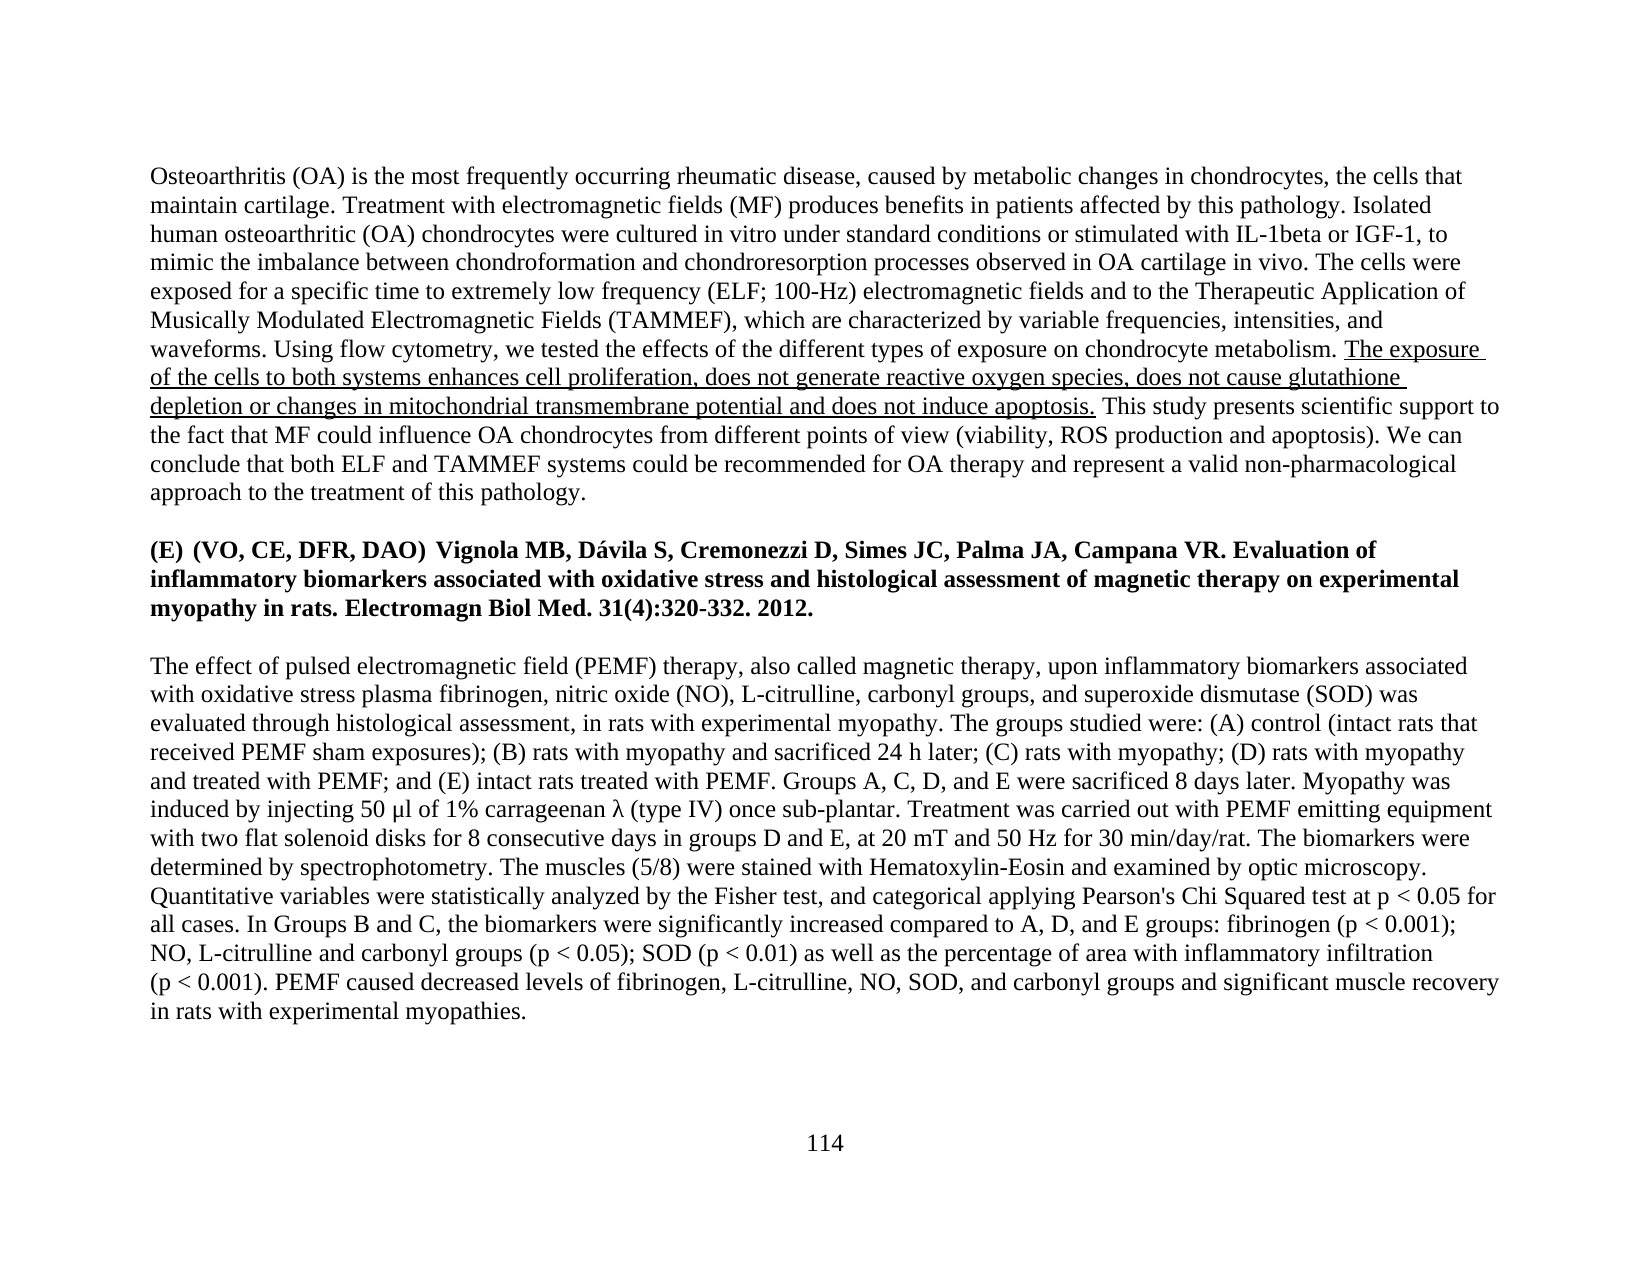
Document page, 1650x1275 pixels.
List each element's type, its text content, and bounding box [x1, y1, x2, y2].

text (E) (VO, CE, DFR, DAO) Vignola MB, Dávila S, Cremonezzi D, Simes JC, Palma JA, Campana VR. Evaluation of inflammatory biomarkers associated with oxidative stress and histological assessment of magnetic therapy on experimental myopathy in rats. Electromagn Biol Med. 31(4):320-332. 2012. [150, 535, 1500, 622]
text The effect of pulsed electromagnetic field (PEMF) therapy, also called magnetic therapy, upon inflammatory biomarkers associated with oxidative stress plasma fibrinogen, nitric oxide (NO), L-citrulline, carbonyl groups, and superoxide dismutase (SOD) was evaluated through histological assessment, in rats with experimental myopathy. The groups studied were: (A) control (intact rats that received PEMF sham exposures); (B) rats with myopathy and sacrificed 24 h later; (C) rats with myopathy; (D) rats with myopathy and treated with PEMF; and (E) intact rats treated with PEMF. Groups A, C, D, and E were sacrificed 8 days later. Myopathy was induced by injecting 50 μl of 1% carrageenan λ (type IV) once sub-plantar. Treatment was carried out with PEMF emitting equipment with two flat solenoid disks for 8 consecutive days in groups D and E, at 20 mT and 50 Hz for 30 min/day/rat. The biomarkers were determined by spectrophotometry. The muscles (5/8) were stained with Hematoxylin-Eosin and examined by optic microscopy. Quantitative variables were statistically analyzed by the Fisher test, and categorical applying Pearson's Chi Squared test at p < 0.05 for all cases. In Groups B and C, the biomarkers were significantly increased compared to A, D, and E groups: fibrinogen (p < 0.001); NO, L-citrulline and carbonyl groups (p < 0.05); SOD (p < 0.01) as well as the percentage of area with inflammatory infiltration (p < 0.001). PEMF caused decreased levels of fibrinogen, L-citrulline, NO, SOD, and carbonyl groups and significant muscle recovery in rats with experimental myopathies. [150, 651, 1500, 1024]
text Osteoarthritis (OA) is the most frequently occurring rheumatic disease, caused by metabolic changes in chondrocytes, the cells that maintain cartilage. Treatment with electromagnetic fields (MF) produces benefits in patients affected by this pathology. Isolated human osteoarthritic (OA) chondrocytes were cultured in vitro under standard conditions or stimulated with IL-1beta or IGF-1, to mimic the imbalance between chondroformation and chondroresorption processes observed in OA cartilage in vivo. The cells were exposed for a specific time to extremely low frequency (ELF; 100-Hz) electromagnetic fields and to the Therapeutic Application of Musically Modulated Electromagnetic Fields (TAMMEF), which are characterized by variable frequencies, intensities, and waveforms. Using flow cytometry, we tested the effects of the different types of exposure on chondrocyte metabolism. The exposure of the cells to both systems enhances cell proliferation, does not generate reactive oxygen species, does not cause glutathione depletion or changes in mitochondrial transmembrane potential and does not induce apoptosis. This study presents scientific support to the fact that MF could influence OA chondrocytes from different points of view (viability, ROS production and apoptosis). We can conclude that both ELF and TAMMEF systems could be recommended for OA therapy and represent a valid non-pharmacological approach to the treatment of this pathology. [150, 161, 1500, 506]
